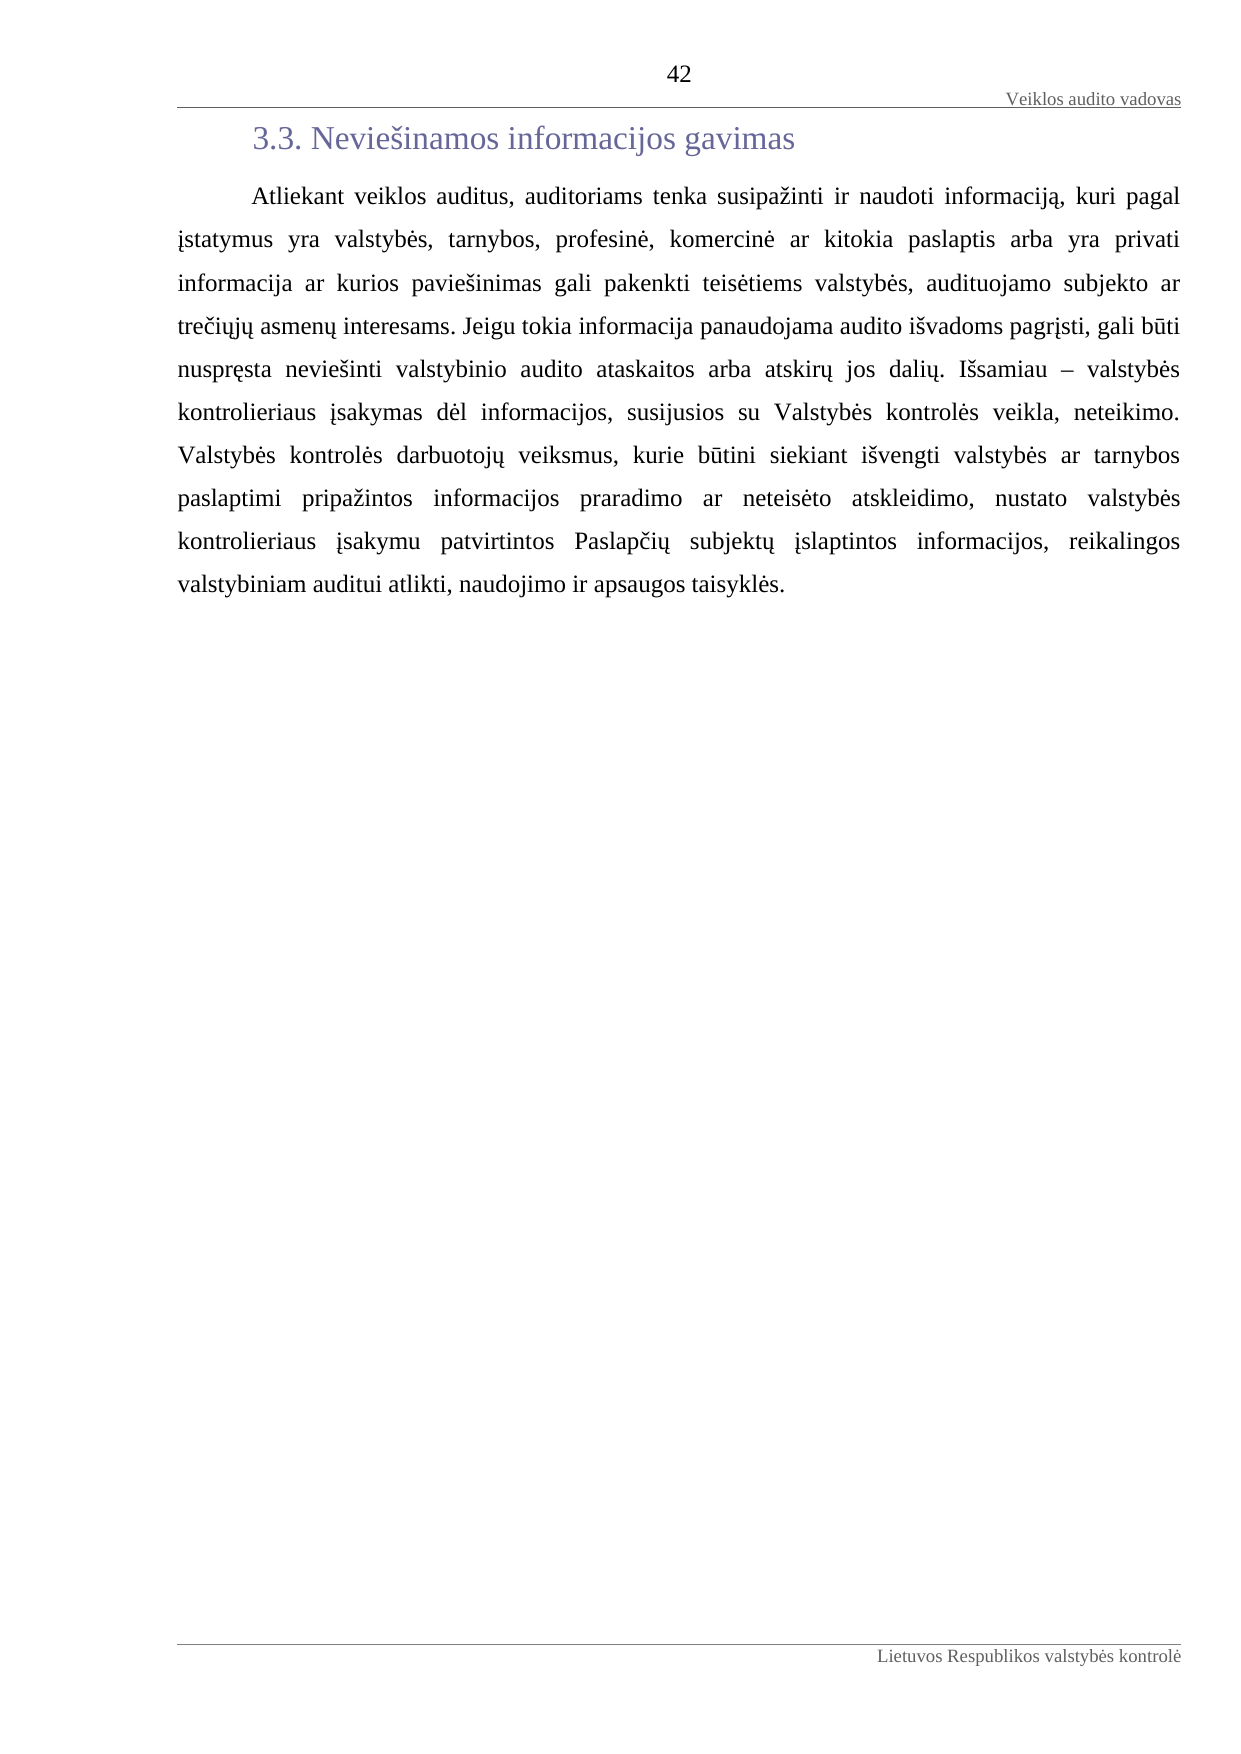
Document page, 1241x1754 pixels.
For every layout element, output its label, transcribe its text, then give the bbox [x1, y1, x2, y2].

list 3.3. Neviešinamos informacijos gavimas [252, 118, 1181, 156]
text Atliekant veiklos auditus, auditoriams tenka susipažinti ir naudoti informaciją, kuri pagal įstatymus yra valstybės, tarnybos, profesinė, komercinė ar kitokia paslaptis arba yra privati informacija ar kurios paviešinimas gali pakenkti teisėtiems valstybės, audituojamo subjekto ar trečiųjų asmenų interesams. Jeigu tokia informacija panaudojama audito išvadoms pagrįsti, gali būti nuspręsta neviešinti valstybinio audito ataskaitos arba atskirų jos dalių. Išsamiau – valstybės kontrolieriaus įsakymas dėl informacijos, susijusios su Valstybės kontrolės veikla, neteikimo. Valstybės kontrolės darbuotojų veiksmus, kurie būtini siekiant išvengti valstybės ar tarnybos paslaptimi pripažintos informacijos praradimo ar neteisėto atskleidimo, nustato valstybės kontrolieriaus įsakymu patvirtintos Paslapčių subjektų įslaptintos informacijos, reikalingos valstybiniam auditui atlikti, naudojimo ir apsaugos taisyklės. [177, 181, 1181, 598]
